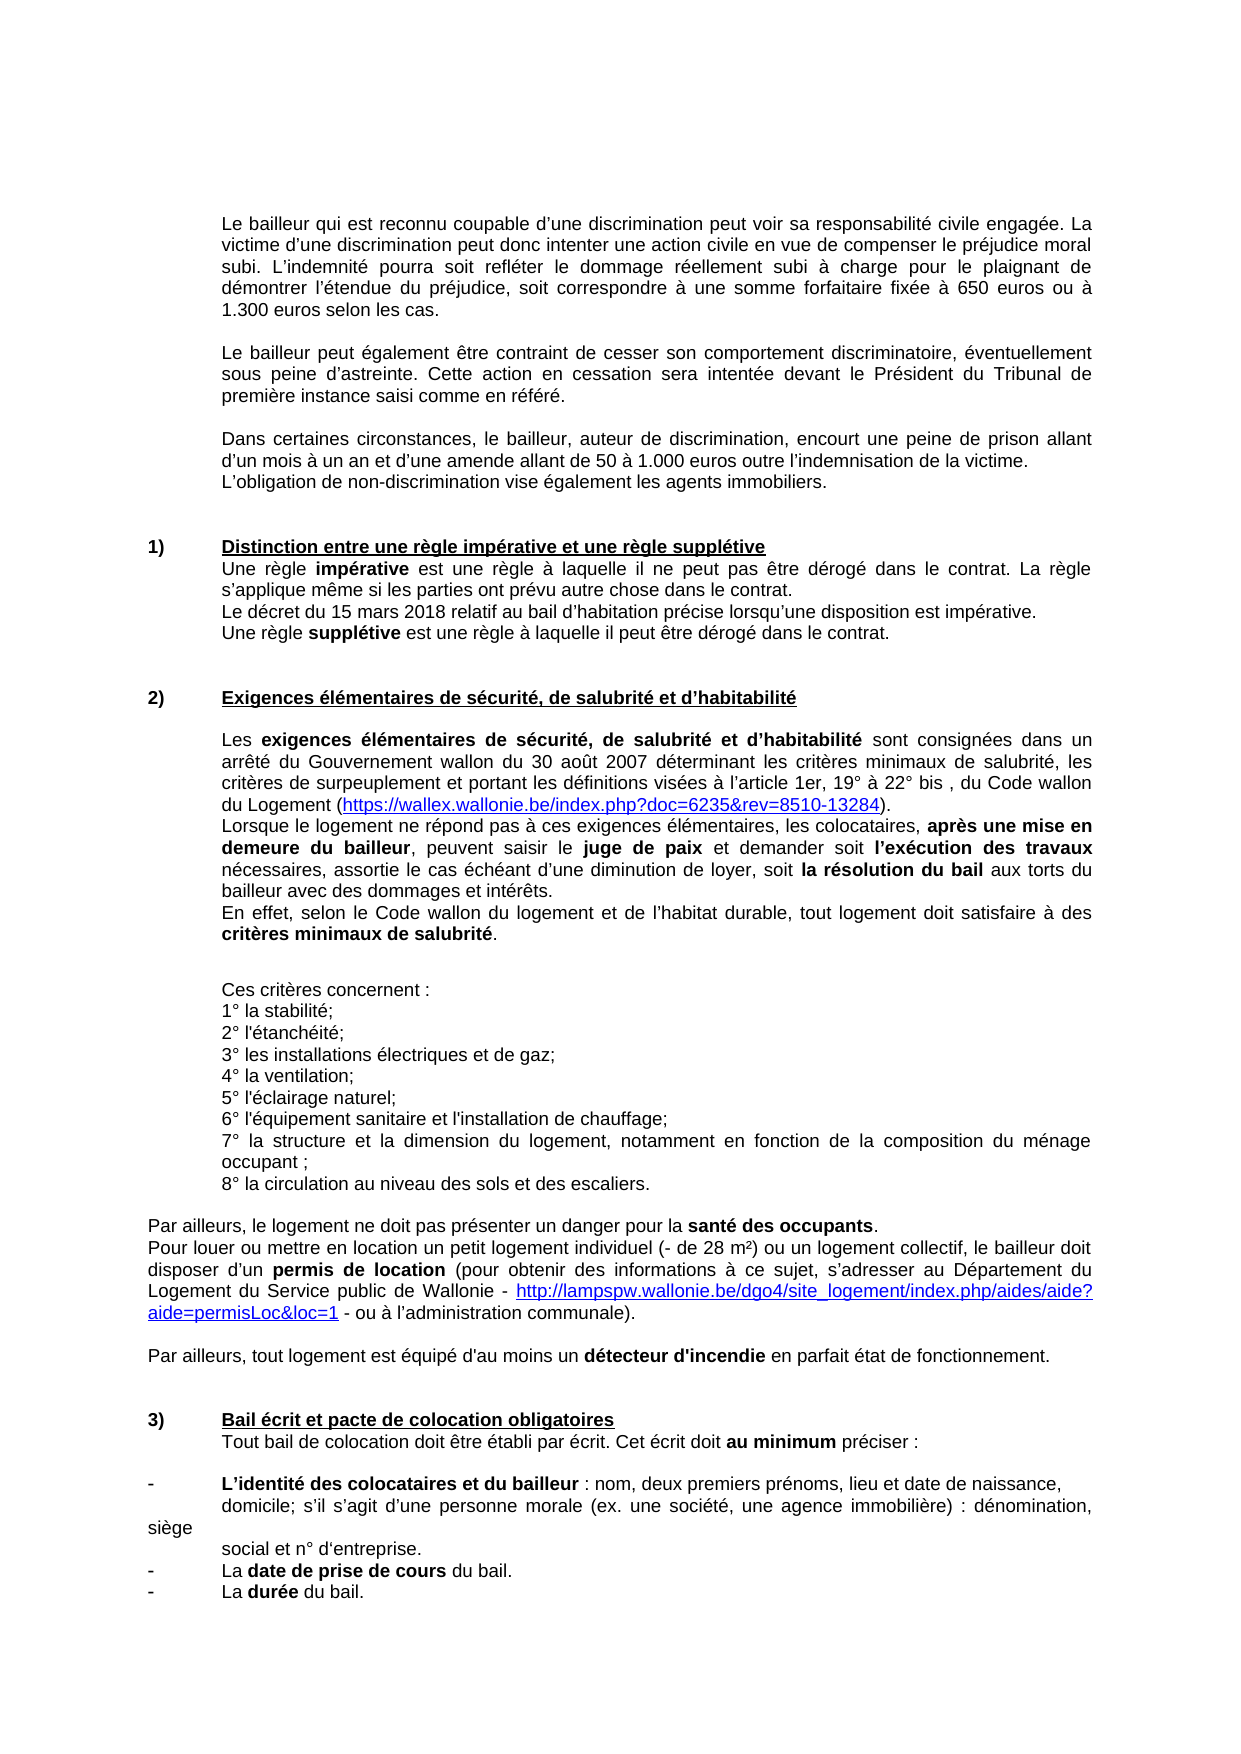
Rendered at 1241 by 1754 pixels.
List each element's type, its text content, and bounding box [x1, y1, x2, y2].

text Une règle impérative est une règle à laquelle il ne peut pas être dérogé dans le contrat. La règle s’applique même si les parties ont prévu autre chose dans le contrat. [221, 557, 1093, 600]
text Dans certaines circonstances, le bailleur, auteur de discrimination, encourt une peine de prison allant d’un mois à un an et d’une amende allant de 50 à 1.000 euros outre l’indemnisation de la victime. [221, 428, 1093, 471]
list La date de prise de cours du bail. [148, 1559, 1093, 1581]
text 4° la ventilation; [148, 1065, 1093, 1087]
text En effet, selon le Code wallon du logement et de l’habitat durable, tout logement doit satisfaire à des critères minimaux de salubrité. [221, 902, 1093, 945]
list domicile; s’il s’agit d’une personne morale (ex. une société, une agence immobilière) : dénomination, siège [148, 1495, 1093, 1538]
text 1) Distinction entre une règle impérative et une règle supplétive [148, 536, 1093, 557]
text Le bailleur qui est reconnu coupable d’une discrimination peut voir sa responsabilité civile engagée. La victime d’une discrimination peut donc intenter une action civile en vue de compenser le préjudice moral subi. L’indemnité pourra soit refléter le dommage réellement subi à charge pour le plaignant de démontrer l’étendue du préjudice, soit correspondre à une somme forfaitaire fixée à 650 euros ou à 1.300 euros selon les cas. [221, 212, 1093, 320]
text 5° l'éclairage naturel; [148, 1087, 1093, 1108]
text L’obligation de non-discrimination vise également les agents immobiliers. [148, 471, 1093, 493]
text Lorsque le logement ne répond pas à ces exigences élémentaires, les colocataires, après une mise en demeure du bailleur, peuvent saisir le juge de paix et demander soit l’exécution des travaux nécessaires, assortie le cas échéant d’une diminution de loyer, soit la résolution du bail aux torts du bailleur avec des dommages et intérêts. [221, 815, 1093, 902]
text 8° la circulation au niveau des sols et des escaliers. [148, 1173, 1093, 1194]
list social et n° d‘entreprise. [148, 1538, 1093, 1559]
text Par ailleurs, tout logement est équipé d'au moins un détecteur d'incendie en parfait état de fonctionnement. [148, 1344, 1093, 1366]
text Ces critères concernent : [148, 979, 1093, 1000]
text 2) Exigences élémentaires de sécurité, de salubrité et d’habitabilité [148, 687, 1093, 708]
text Une règle supplétive est une règle à laquelle il peut être dérogé dans le contrat. [148, 622, 1093, 643]
text 6° l'équipement sanitaire et l'installation de chauffage; [148, 1108, 1093, 1130]
text Tout bail de colocation doit être établi par écrit. Cet écrit doit au minimum préciser : [148, 1431, 1093, 1452]
text 1° la stabilité; [148, 1000, 1093, 1022]
text 3) Bail écrit et pacte de colocation obligatoires [148, 1409, 1093, 1431]
text Pour louer ou mettre en location un petit logement individuel (- de 28 m²) ou un logement collectif, le bailleur doit disposer d’un permis de location (pour obtenir des informations à ce sujet, s’adresser au Département du Logement du Service public de Wallonie - http://lampspw.wallonie.be/dgo4/site_logement/index.php/aides/aide?aide=permisLoc&loc=1 - ou à l’administration communale). [148, 1237, 1093, 1323]
text 2° l'étanchéité; [148, 1022, 1093, 1043]
text Le décret du 15 mars 2018 relatif au bail d’habitation précise lorsqu’une disposition est impérative. [148, 600, 1093, 622]
text 7° la structure et la dimension du logement, notamment en fonction de la composition du ménage occupant ; [221, 1130, 1093, 1173]
text Les exigences élémentaires de sécurité, de salubrité et d’habitabilité sont consignées dans un arrêté du Gouvernement wallon du 30 août 2007 déterminant les critères minimaux de salubrité, les critères de surpeuplement et portant les définitions visées à l’article 1er, 19° à 22° bis , du Code wallon du Logement (https://wallex.wallonie.be/index.php?doc=6235&rev=8510-13284). [221, 729, 1093, 815]
text Le bailleur peut également être contraint de cesser son comportement discriminatoire, éventuellement sous peine d’astreinte. Cette action en cessation sera intentée devant le Président du Tribunal de première instance saisi comme en référé. [221, 342, 1093, 406]
text 3° les installations électriques et de gaz; [148, 1043, 1093, 1065]
list La durée du bail. [148, 1581, 1093, 1603]
list L’identité des colocataires et du bailleur : nom, deux premiers prénoms, lieu et date de naissance, [148, 1473, 1093, 1495]
text Par ailleurs, le logement ne doit pas présenter un danger pour la santé des occupants. [148, 1215, 1093, 1237]
